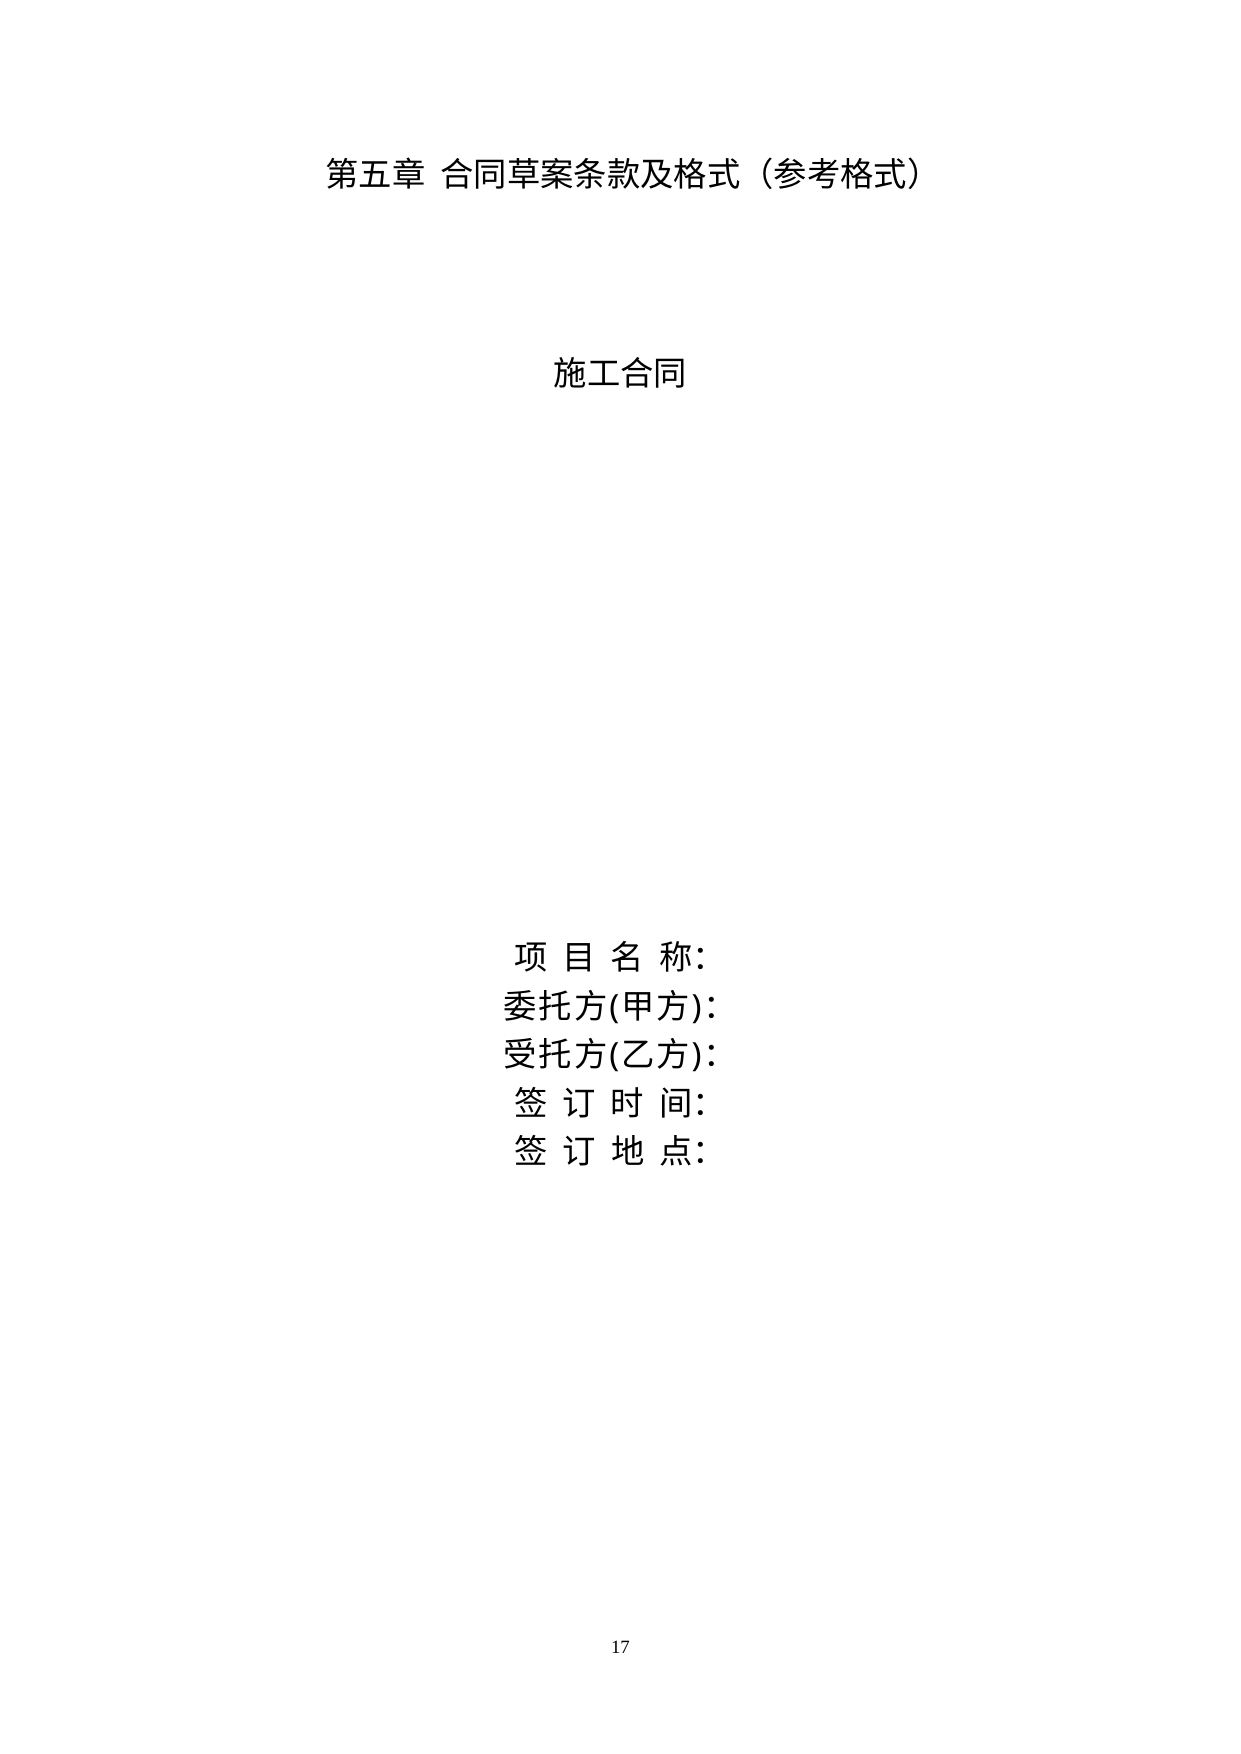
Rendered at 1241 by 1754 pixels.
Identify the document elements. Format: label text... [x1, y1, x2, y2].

text 签 订 时 间： [148, 1076, 1092, 1124]
text 签 订 地 点： [148, 1124, 1092, 1173]
text 施工合同 [148, 347, 1092, 395]
text 受托方(乙方)： [148, 1028, 1092, 1076]
text 项 目 名 称： [148, 931, 1092, 979]
text 委托方(甲方)： [148, 979, 1092, 1028]
text 第五章 合同草案条款及格式（参考格式） [148, 148, 1092, 196]
